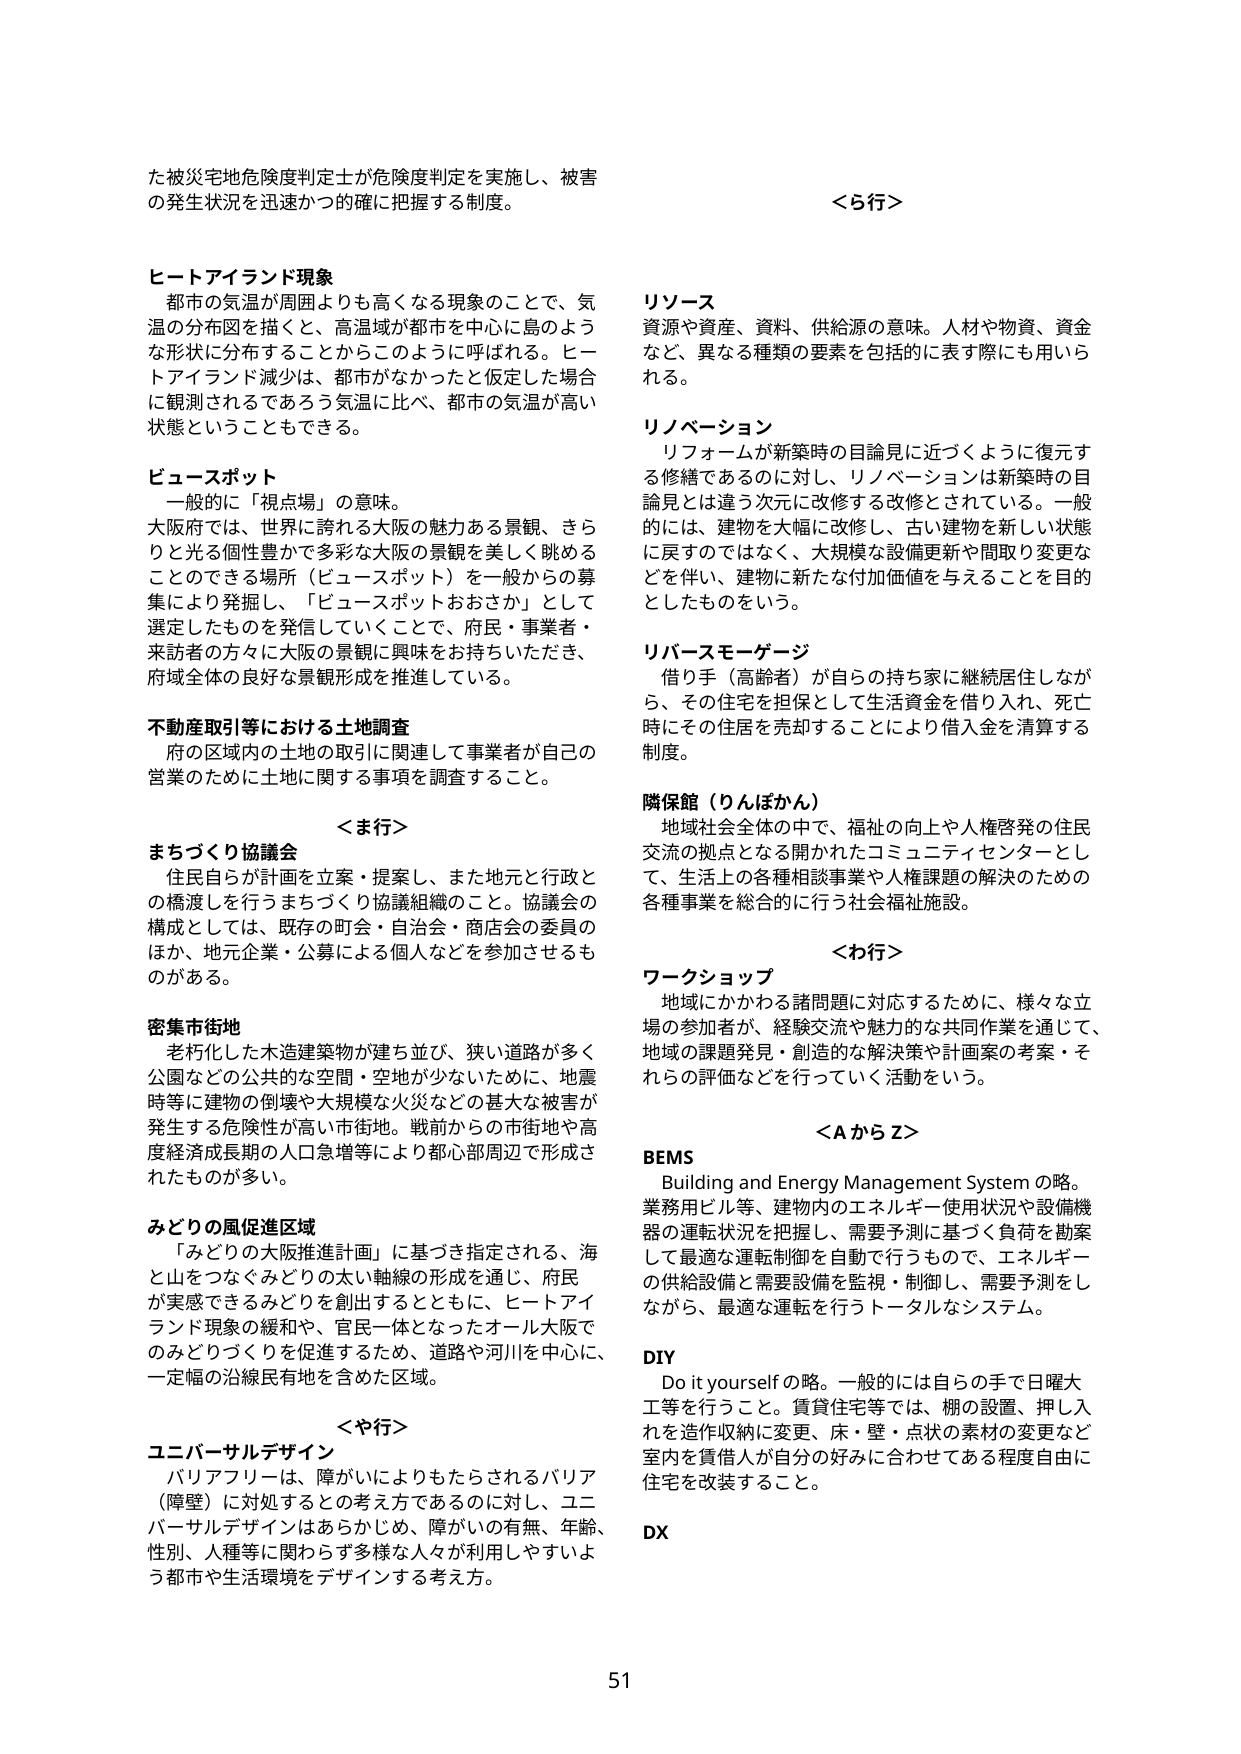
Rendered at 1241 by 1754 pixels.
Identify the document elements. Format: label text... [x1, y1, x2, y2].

text ＜ら行＞ [642, 189, 1092, 214]
text みどりの風促進区域 [148, 1214, 598, 1239]
text 府の区域内の土地の取引に関連して事業者が自己の営業のために土地に関する事項を調査すること。 [148, 739, 598, 789]
text ユニバーサルデザイン [148, 1439, 598, 1464]
text ビュースポット [148, 464, 598, 489]
text 大阪府では、世界に誇れる大阪の魅力ある景観、きらりと光る個性豊かで多彩な大阪の景観を美しく眺めることのできる場所（ビュースポット）を一般からの募集により発掘し、「ビュースポットおおさか」として選定したものを発信していくことで、府民・事業者・来訪者の方々に大阪の景観に興味をお持ちいただき、府域全体の良好な景観形成を推進している。 [148, 514, 598, 689]
text リノベーション [642, 414, 1092, 439]
text 資源や資産、資料、供給源の意味。人材や物資、資金など、異なる種類の要素を包括的に表す際にも用いられる。 [642, 314, 1092, 389]
text Do it yourselfの略。一般的には自らの手で日曜大工等を行うこと。賃貸住宅等では、棚の設置、押し入れを造作収納に変更、床・壁・点状の素材の変更など室内を賃借人が自分の好みに合わせてある程度自由に住宅を改装すること。 [642, 1369, 1092, 1494]
text 地域社会全体の中で、福祉の向上や人権啓発の住民交流の拠点となる開かれたコミュニティセンターとして、生活上の各種相談事業や人権課題の解決のための各種事業を総合的に行う社会福祉施設。 [642, 814, 1092, 914]
text リバースモーゲージ [642, 639, 1092, 664]
text ＜ま行＞ [148, 814, 598, 839]
text ＜わ行＞ [642, 939, 1092, 964]
text ＜AからZ＞ [642, 1119, 1092, 1144]
text 借り手（高齢者）が自らの持ち家に継続居住しながら、その住宅を担保として生活資金を借り入れ、死亡時にその住居を売却することにより借入金を清算する制度。 [642, 664, 1092, 764]
text 老朽化した木造建築物が建ち並び、狭い道路が多く公園などの公共的な空間・空地が少ないために、地震時等に建物の倒壊や大規模な火災などの甚大な被害が発生する危険性が高い市街地。戦前からの市街地や高度経済成長期の人口急増等により都心部周辺で形成されたものが多い。 [148, 1039, 598, 1189]
text 都市の気温が周囲よりも高くなる現象のことで、気温の分布図を描くと、高温域が都市を中心に島のような形状に分布することからこのように呼ばれる。ヒートアイランド減少は、都市がなかったと仮定した場合に観測されるであろう気温に比べ、都市の気温が高い状態ということもできる。 [148, 289, 598, 439]
text BEMS [642, 1144, 1092, 1169]
text 地域にかかわる諸問題に対応するために、様々な立場の参加者が、経験交流や魅力的な共同作業を通じて、地域の課題発見・創造的な解決策や計画案の考案・それらの評価などを行っていく活動をいう。 [642, 989, 1092, 1089]
text 一般的に「視点場」の意味。 [148, 489, 598, 514]
text まちづくり協議会 [148, 839, 598, 864]
text ＜や行＞ [148, 1414, 598, 1439]
text ワークショップ [642, 964, 1092, 989]
text 不動産取引等における土地調査 [148, 714, 598, 739]
text リソース [642, 289, 1092, 314]
text 宅地の二次災害を軽減・防止し住民の安全を確保することを目的に、大規模な地震又は大雨等によって、宅地が大規模かつ広範囲に被災した場合、要請を受けた被災宅地危険度判定士が危険度判定を実施し、被害の発生状況を迅速かつ的確に把握する制度。 [148, 164, 598, 214]
text バリアフリーは、障がいによりもたらされるバリア（障壁）に対処するとの考え方であるのに対し、ユニバーサルデザインはあらかじめ、障がいの有無、年齢、性別、人種等に関わらず多様な人々が利用しやすいよう都市や生活環境をデザインする考え方。 [148, 1464, 598, 1589]
text DX [642, 1519, 1092, 1544]
text 隣保館（りんぽかん） [642, 789, 1092, 814]
text Building and Energy Management Systemの略。業務用ビル等、建物内のエネルギー使用状況や設備機器の運転状況を把握し、需要予測に基づく負荷を勘案して最適な運転制御を自動で行うもので、エネルギーの供給設備と需要設備を監視・制御し、需要予測をしながら、最適な運転を行うトータルなシステム。 [642, 1169, 1092, 1319]
text ヒートアイランド現象 [148, 264, 598, 289]
text 「みどりの大阪推進計画」に基づき指定される、海と山をつなぐみどりの太い軸線の形成を通じ、府民が実感できるみどりを創出するとともに、ヒートアイランド現象の緩和や、官民一体となったオール大阪でのみどりづくりを促進するため、道路や河川を中心に、一定幅の沿線民有地を含めた区域。 [148, 1239, 598, 1389]
text DIY [642, 1344, 1092, 1369]
text リフォームが新築時の目論見に近づくように復元する修繕であるのに対し、リノベーションは新築時の目論見とは違う次元に改修する改修とされている。一般的には、建物を大幅に改修し、古い建物を新しい状態に戻すのではなく、大規模な設備更新や間取り変更などを伴い、建物に新たな付加価値を与えることを目的としたものをいう。 [642, 439, 1092, 614]
text 住民自らが計画を立案・提案し、また地元と行政との橋渡しを行うまちづくり協議組織のこと。協議会の構成としては、既存の町会・自治会・商店会の委員のほか、地元企業・公募による個人などを参加させるものがある。 [148, 864, 598, 989]
text 密集市街地 [148, 1014, 598, 1039]
